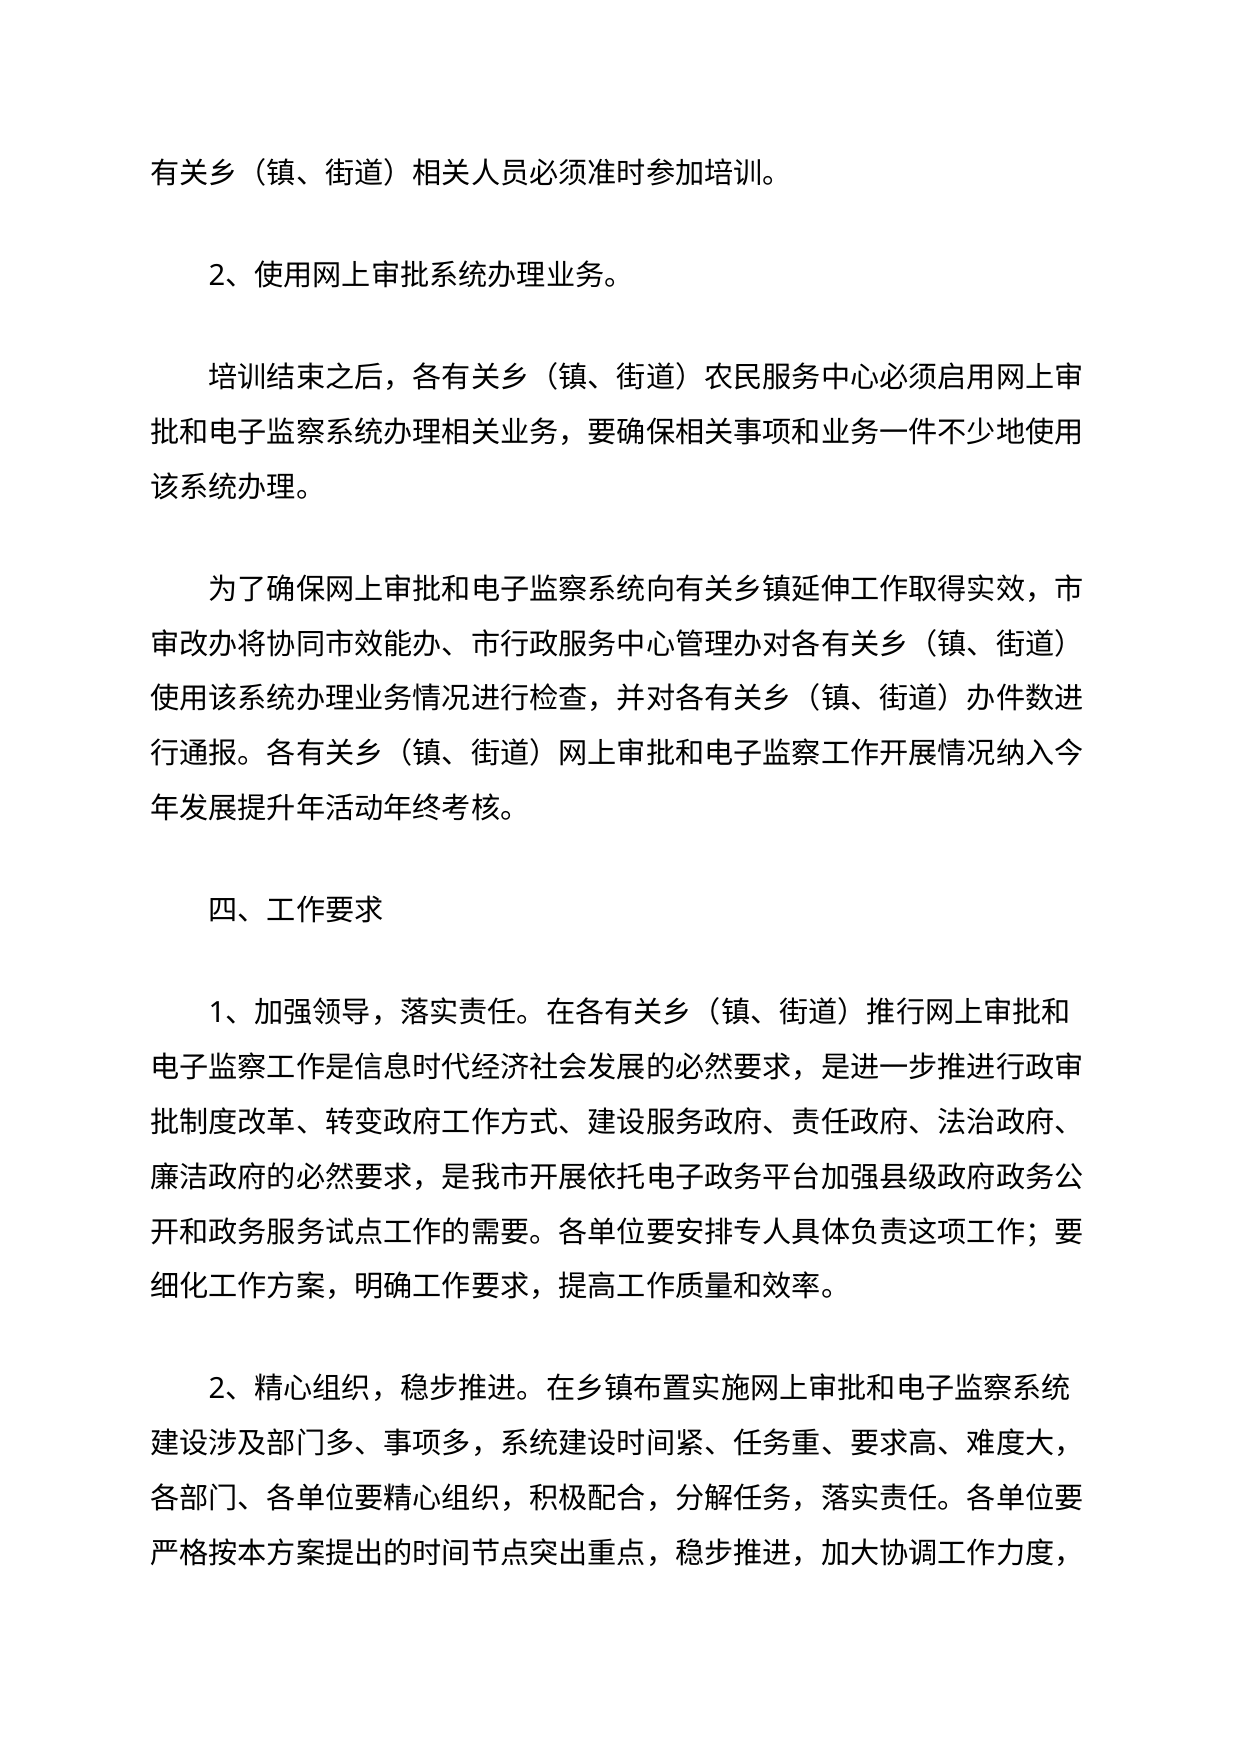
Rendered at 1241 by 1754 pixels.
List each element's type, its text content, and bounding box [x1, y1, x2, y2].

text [150, 150, 1090, 192]
text 四、工作要求 [150, 887, 1090, 929]
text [150, 1365, 1090, 1572]
text 1、加强领导，落实责任。在各有关乡（镇、街道）推行网上审批和电子监察工作是信息时代经济社会发展的必然要求，是进一步推进行政审批制度改革、转变政府工作方式、建设服务政府、责任政府、法治政府、廉洁政府的必然要求，是我市开展依托电子政务平台加强县级政府政务公开和政务服务试点工作的需要。各单位要安排专人具体负责这项工作；要细化工作方案，明确工作要求，提高工作质量和效率。 [150, 988, 1090, 1305]
text 为了确保网上审批和电子监察系统向有关乡镇延伸工作取得实效，市审改办将协同市效能办、市行政服务中心管理办对各有关乡（镇、街道）使用该系统办理业务情况进行检查，并对各有关乡（镇、街道）办件数进行通报。各有关乡（镇、街道）网上审批和电子监察工作开展情况纳入今年发展提升年活动年终考核。 [150, 565, 1090, 827]
text 2、使用网上审批系统办理业务。 [150, 252, 1090, 294]
text 培训结束之后，各有关乡（镇、街道）农民服务中心必须启用网上审批和电子监察系统办理相关业务，要确保相关事项和业务一件不少地使用该系统办理。 [150, 354, 1090, 506]
